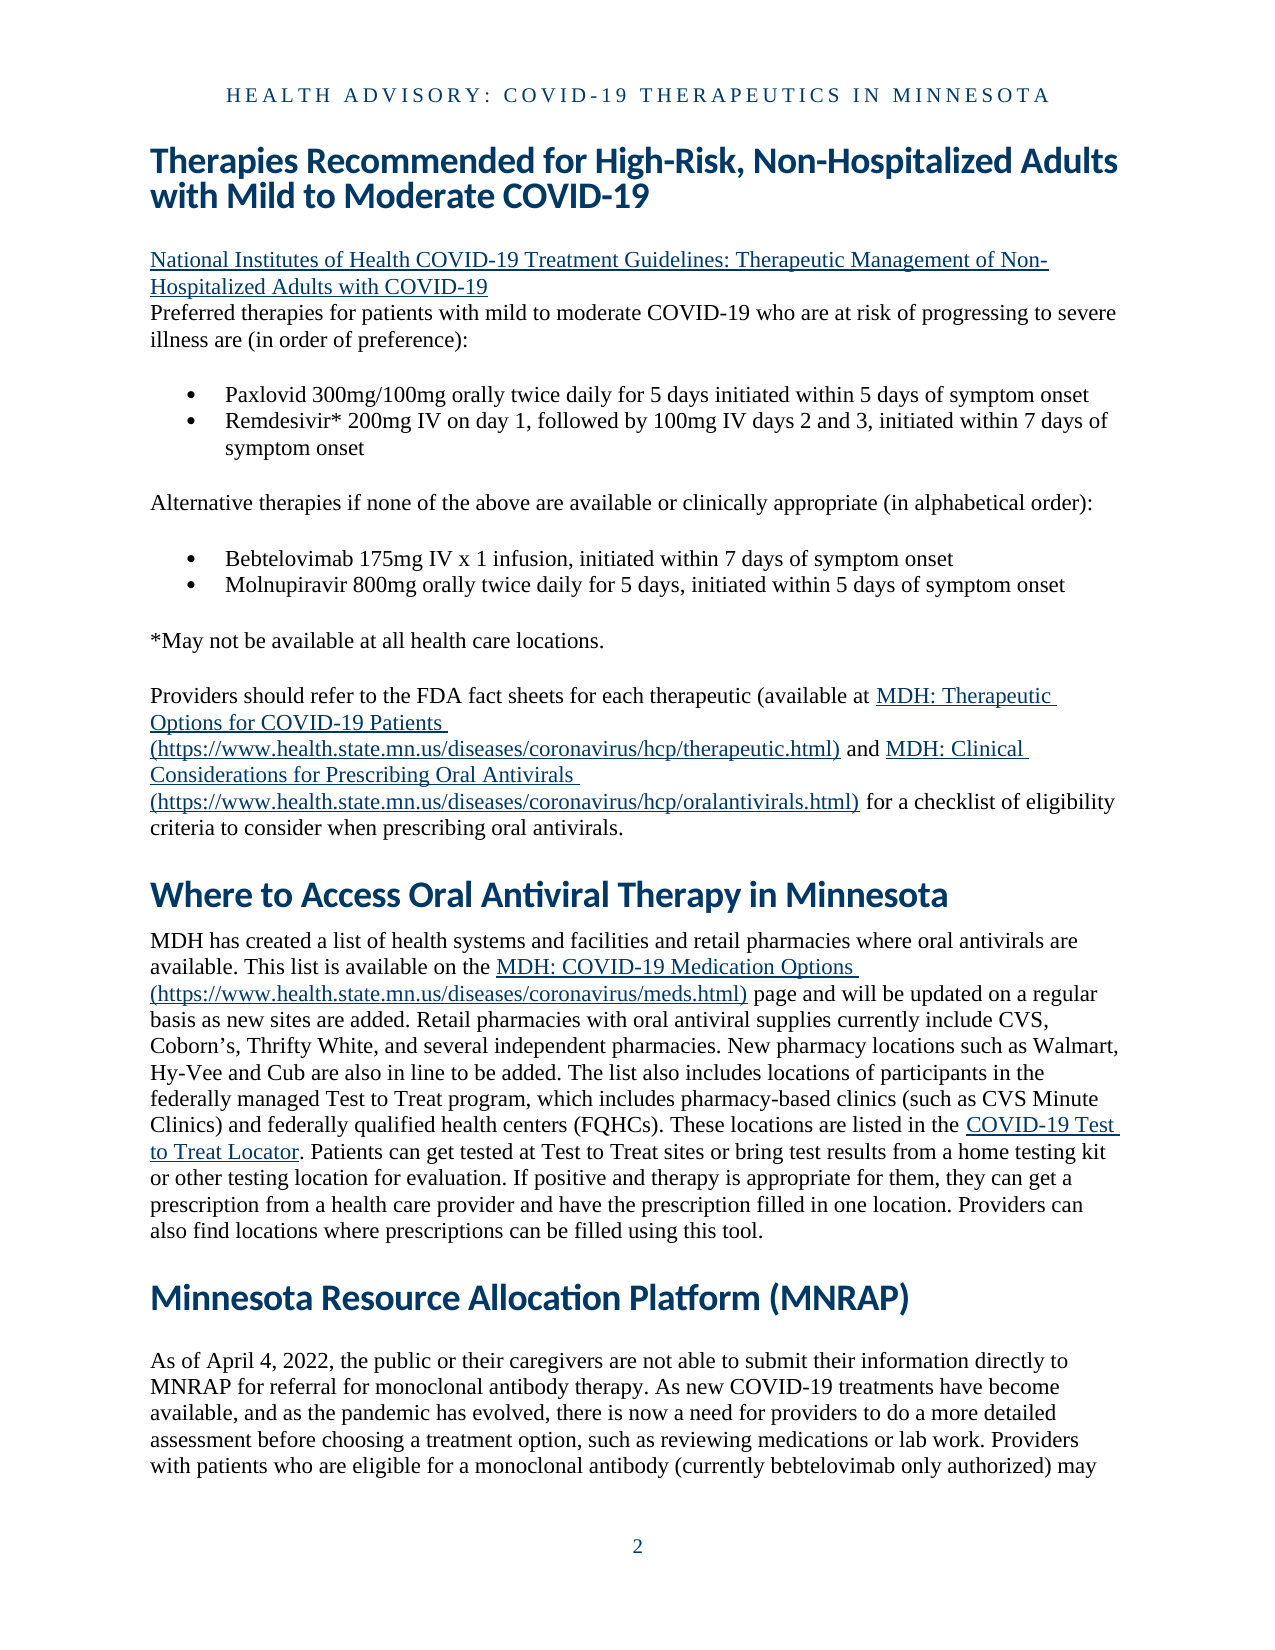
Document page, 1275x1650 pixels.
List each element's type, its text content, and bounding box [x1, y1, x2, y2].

subtitle Where to Access Oral Antiviral Therapy in Minnesota [150, 878, 1125, 914]
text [150, 1347, 1125, 1478]
list Paxlovid 300mg/100mg orally twice daily for 5 days initiated within 5 days of symptom onset [187, 381, 1125, 407]
subtitle Minnesota Resource Allocation Platform (MNRAP) [150, 1281, 1125, 1317]
text Alternative therapies if none of the above are available or clinically appropriate (in alphabetical order): [150, 489, 1125, 516]
list Bebtelovimab 175mg IV x 1 infusion, initiated within 7 days of symptom onset [187, 545, 1125, 571]
list Molnupiravir 800mg orally twice daily for 5 days, initiated within 5 days of symptom onset [187, 571, 1125, 598]
text *May not be available at all health care locations. [150, 627, 1125, 653]
subtitle Therapies Recommended for High-Risk, Non-Hospitalized Adults with Mild to Moderate COVID-19 [150, 144, 1125, 217]
text MDH has created a list of health systems and facilities and retail pharmacies where oral antivirals are available. This list is available on the MDH: COVID-19 Medication Options (https://www.health.state.mn.us/diseases/coronavirus/meds.html) page and will be updated on a regular basis as new sites are added. Retail pharmacies with oral antiviral supplies currently include CVS, Coborn’s, Thrifty White, and several independent pharmacies. New pharmacy locations such as Walmart, Hy-Vee and Cub are also in line to be added. The list also includes locations of participants in the federally managed Test to Treat program, which includes pharmacy-based clinics (such as CVS Minute Clinics) and federally qualified health centers (FQHCs). These locations are listed in the COVID-19 Test to Treat Locator. Patients can get tested at Test to Treat sites or bring test results from a home testing kit or other testing location for evaluation. If positive and therapy is appropriate for them, they can get a prescription from a health care provider and have the prescription filled in one location. Providers can also find locations where prescriptions can be filled using this tool. [150, 927, 1125, 1243]
text Providers should refer to the FDA fact sheets for each therapeutic (available at MDH: Therapeutic Options for COVID-19 Patients (https://www.health.state.mn.us/diseases/coronavirus/hcp/therapeutic.html) and MDH: Clinical Considerations for Prescribing Oral Antivirals (https://www.health.state.mn.us/diseases/coronavirus/hcp/oralantivirals.html) for a checklist of eligibility criteria to consider when prescribing oral antivirals. [150, 682, 1125, 840]
list Remdesivir* 200mg IV on day 1, followed by 100mg IV days 2 and 3, initiated within 7 days of symptom onset [187, 407, 1125, 460]
text National Institutes of Health COVID-19 Treatment Guidelines: Therapeutic Management of Non-Hospitalized Adults with COVID-19 Preferred therapies for patients with mild to moderate COVID-19 who are at risk of progressing to severe illness are (in order of preference): [150, 247, 1125, 352]
